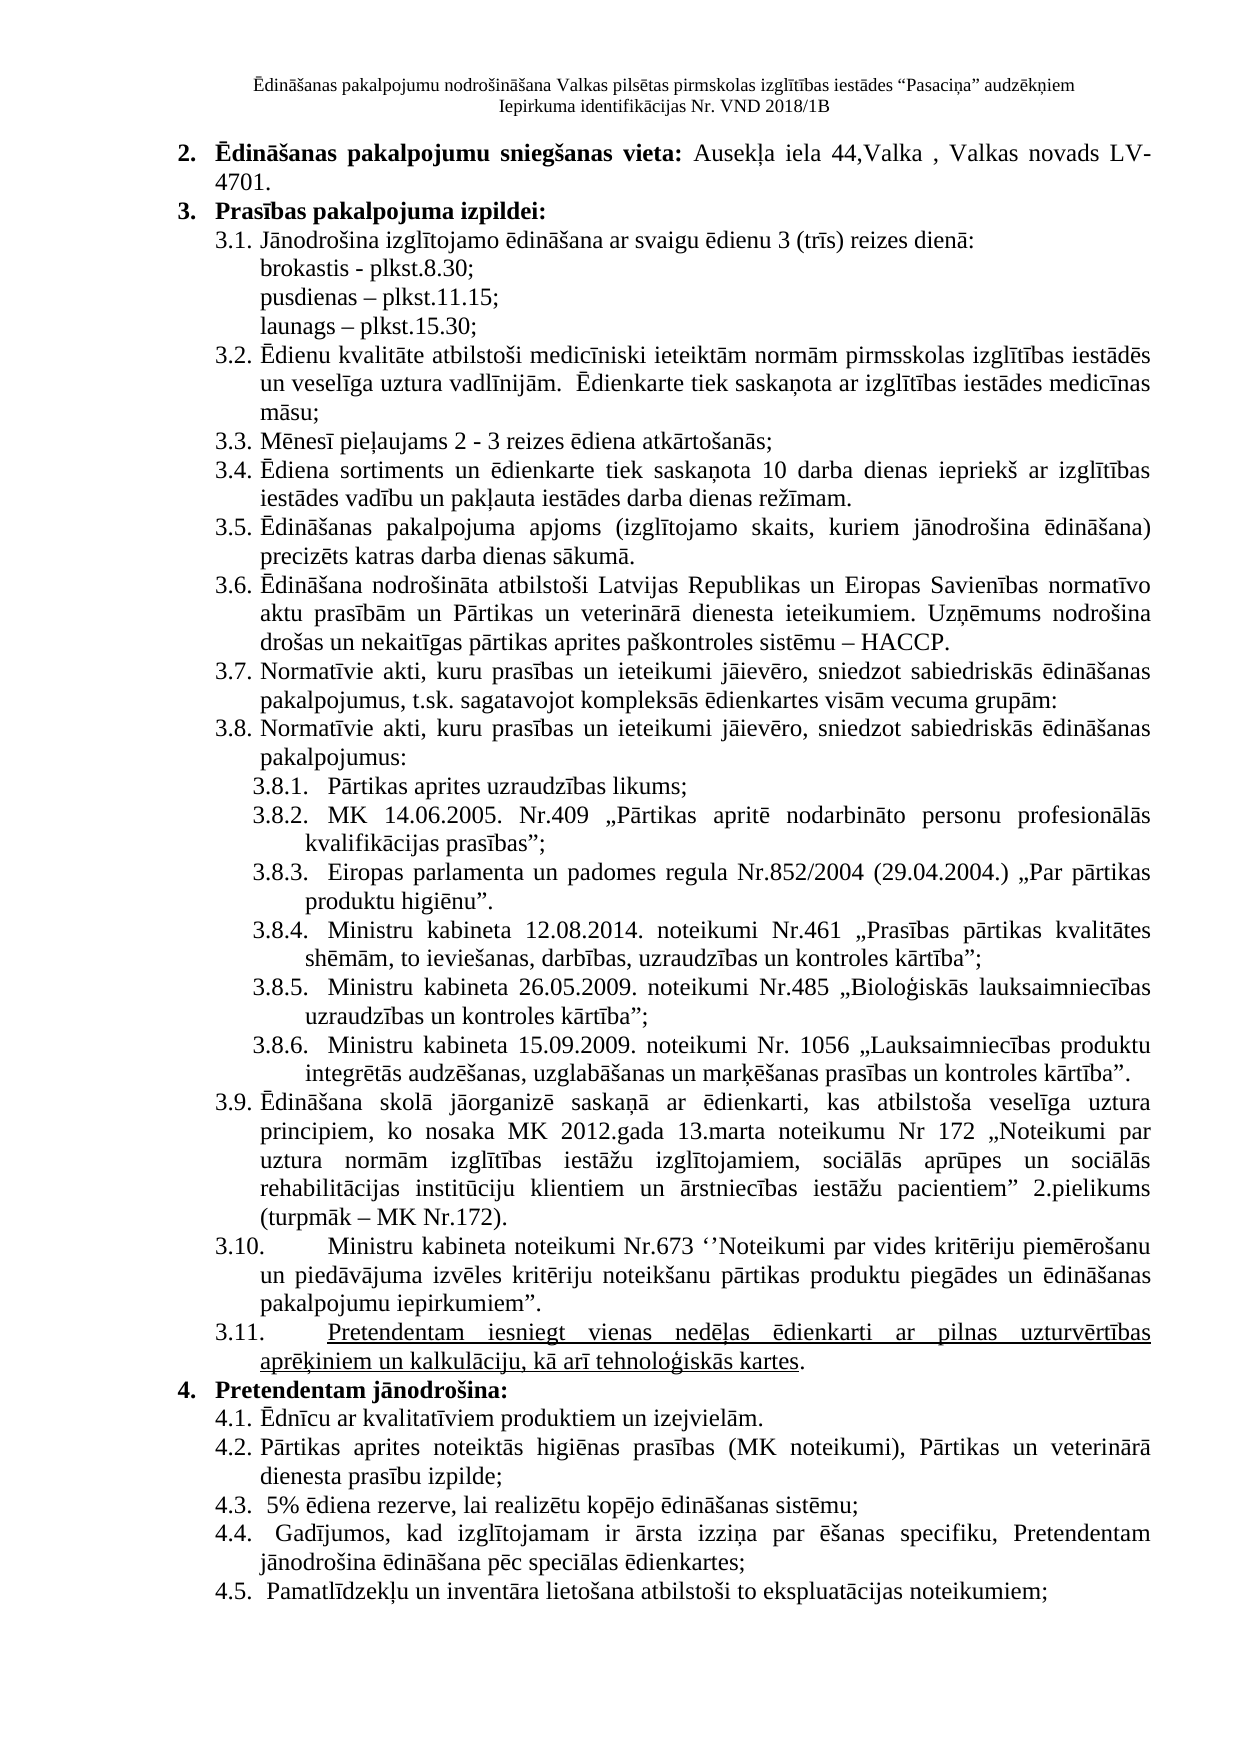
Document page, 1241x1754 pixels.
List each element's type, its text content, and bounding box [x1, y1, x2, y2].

list MK 14.06.2005. Nr.409 „Pārtikas apritē nodarbināto personu profesionālās kvalifikācijas prasības”; [252, 800, 1152, 857]
list launags – plkst.15.30; [260, 311, 1152, 340]
list Ēdināšana nodrošināta atbilstoši Latvijas Republikas un Eiropas Savienības normatīvo aktu prasībām un Pārtikas un veterinārā dienesta ieteikumiem. Uzņēmums nodrošina drošas un nekaitīgas pārtikas aprites paškontroles sistēmu – HACCP. [215, 570, 1152, 656]
list Prasības pakalpojuma izpildei: [177, 196, 1152, 225]
list pusdienas – plkst.11.15; [260, 282, 1152, 311]
list Normatīvie akti, kuru prasības un ieteikumi jāievēro, sniedzot sabiedriskās ēdināšanas pakalpojumus: [215, 713, 1152, 771]
list Ēdināšanas pakalpojumu sniegšanas vieta: Ausekļa iela 44,Valka , Valkas novads LV-4701. [177, 138, 1152, 196]
list brokastis - plkst.8.30; [260, 253, 1152, 282]
list Ēdināšanas pakalpojuma apjoms (izglītojamo skaits, kuriem jānodrošina ēdināšana) precizēts katras darba dienas sākumā. [215, 512, 1152, 570]
list Ministru kabineta noteikumi Nr.673 ‘’Noteikumi par vides kritēriju piemērošanu un piedāvājuma izvēles kritēriju noteikšanu pārtikas produktu piegādes un ēdināšanas pakalpojumu iepirkumiem”. [215, 1231, 1152, 1317]
list Normatīvie akti, kuru prasības un ieteikumi jāievēro, sniedzot sabiedriskās ēdināšanas pakalpojumus, t.sk. sagatavojot kompleksās ēdienkartes visām vecuma grupām: [215, 656, 1152, 713]
list Ēdnīcu ar kvalitatīviem produktiem un izejvielām. [215, 1403, 1152, 1432]
list Pamatlīdzekļu un inventāra lietošana atbilstoši to ekspluatācijas noteikumiem; [215, 1576, 1152, 1605]
list Eiropas parlamenta un padomes regula Nr.852/2004 (29.04.2004.) „Par pārtikas produktu higiēnu”. [252, 857, 1152, 915]
list Mēnesī pieļaujams 2 - 3 reizes ēdiena atkārtošanās; [215, 426, 1152, 455]
list Ministru kabineta 12.08.2014. noteikumi Nr.461 „Prasības pārtikas kvalitātes shēmām, to ieviešanas, darbības, uzraudzības un kontroles kārtība”; [252, 915, 1152, 972]
list Ēdienu kvalitāte atbilstoši medicīniski ieteiktām normām pirmsskolas izglītības iestādēs un veselīga uztura vadlīnijām. Ēdienkarte tiek saskaņota ar izglītības iestādes medicīnas māsu; [215, 340, 1152, 426]
list Jānodrošina izglītojamo ēdināšana ar svaigu ēdienu 3 (trīs) reizes dienā: [215, 225, 1152, 253]
list Ēdiena sortiments un ēdienkarte tiek saskaņota 10 darba dienas iepriekš ar izglītības iestādes vadību un pakļauta iestādes darba dienas režīmam. [215, 455, 1152, 512]
list Pārtikas aprites uzraudzības likums; [252, 771, 1152, 800]
list Gadījumos, kad izglītojamam ir ārsta izziņa par ēšanas specifiku, Pretendentam jānodrošina ēdināšana pēc speciālas ēdienkartes; [215, 1518, 1152, 1576]
list Pārtikas aprites noteiktās higiēnas prasības (MK noteikumi), Pārtikas un veterinārā dienesta prasību izpilde; [215, 1432, 1152, 1490]
list Ministru kabineta 15.09.2009. noteikumi Nr. 1056 „Lauksaimniecības produktu integrētās audzēšanas, uzglabāšanas un marķēšanas prasības un kontroles kārtība”. [252, 1030, 1152, 1087]
list Pretendentam iesniegt vienas nedēļas ēdienkarti ar pilnas uzturvērtības aprēķiniem un kalkulāciju, kā arī tehnoloģiskās kartes. [215, 1317, 1152, 1375]
list Pretendentam jānodrošina: [177, 1375, 1152, 1403]
list 5% ēdiena rezerve, lai realizētu kopējo ēdināšanas sistēmu; [215, 1490, 1152, 1518]
list Ministru kabineta 26.05.2009. noteikumi Nr.485 „Bioloģiskās lauksaimniecības uzraudzības un kontroles kārtība”; [252, 972, 1152, 1030]
list Ēdināšana skolā jāorganizē saskaņā ar ēdienkarti, kas atbilstoša veselīga uztura principiem, ko nosaka MK 2012.gada 13.marta noteikumu Nr 172 „Noteikumi par uztura normām izglītības iestāžu izglītojamiem, sociālās aprūpes un sociālās rehabilitācijas institūciju klientiem un ārstniecības iestāžu pacientiem” 2.pielikums (turpmāk – MK Nr.172). [215, 1087, 1152, 1231]
